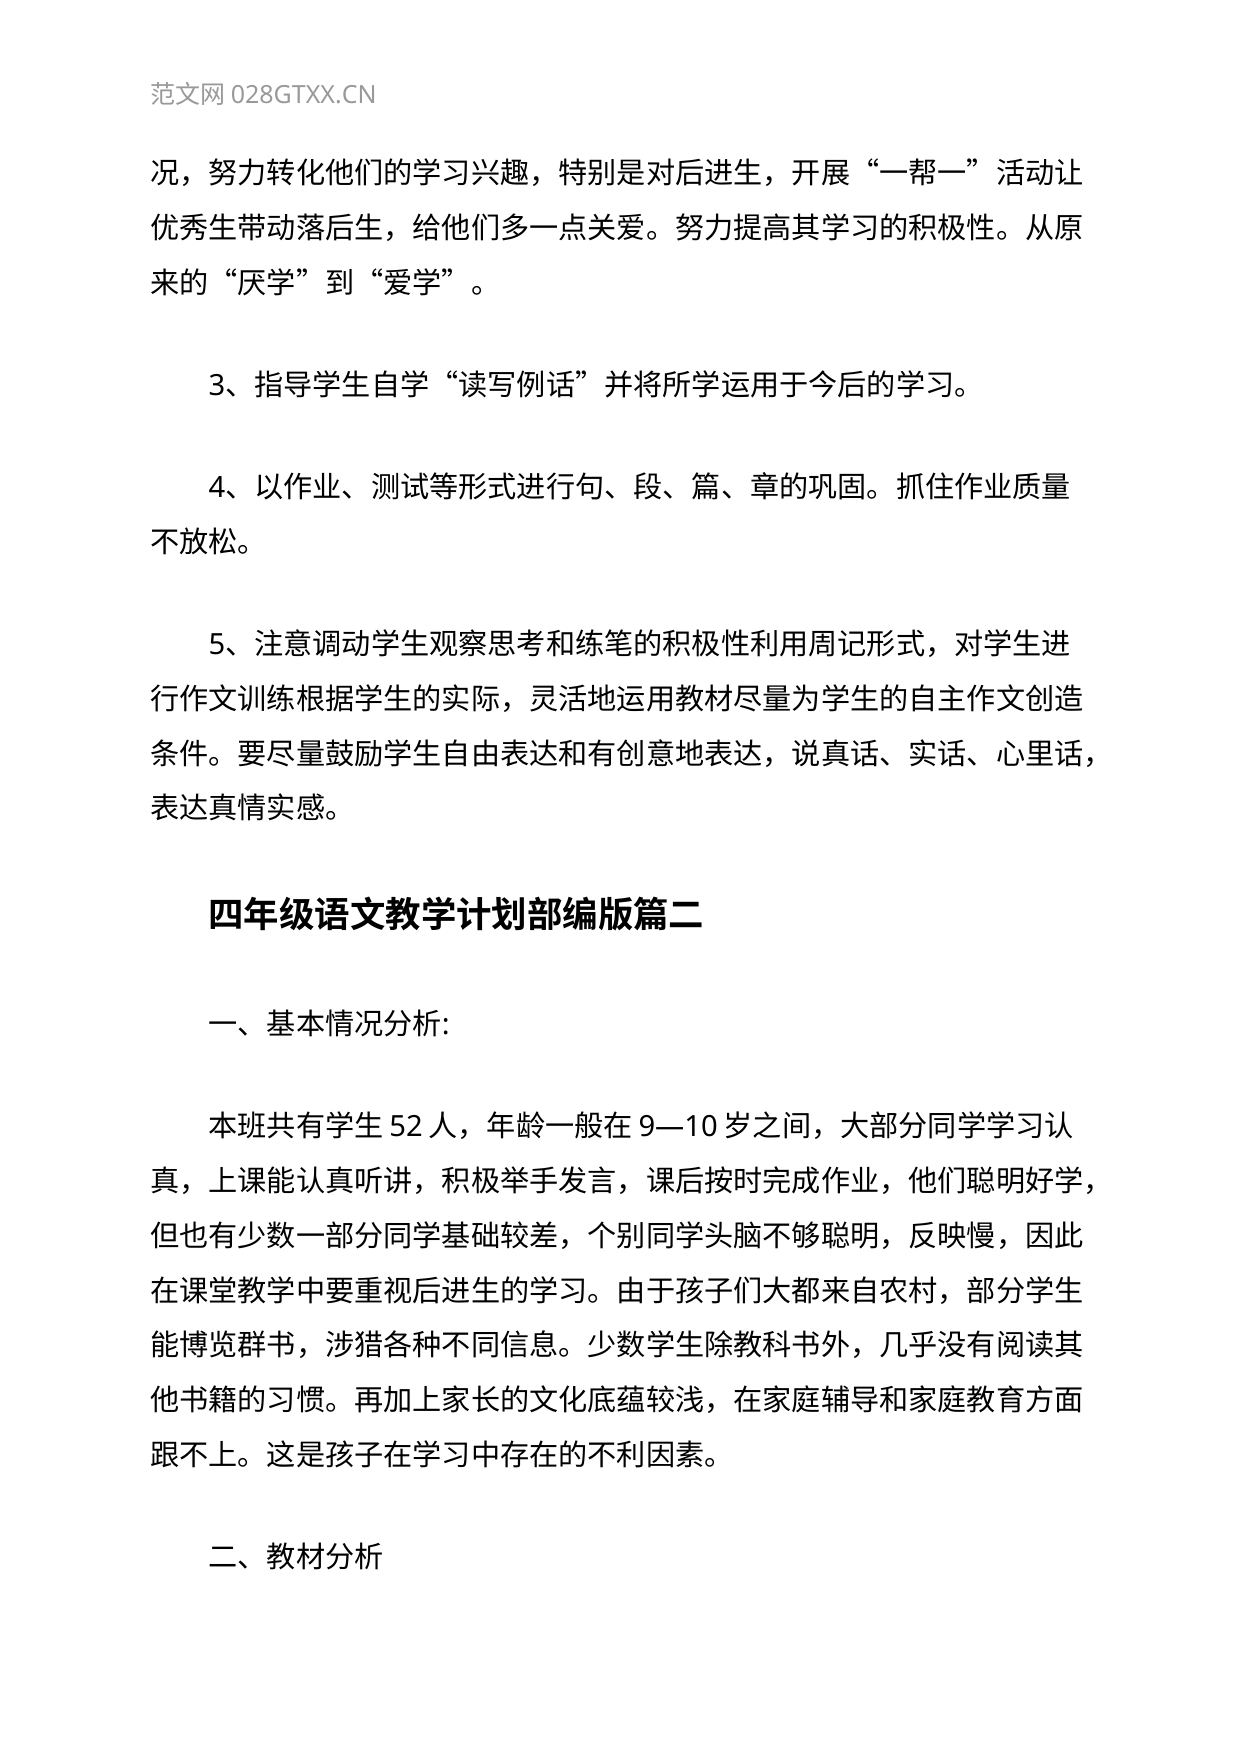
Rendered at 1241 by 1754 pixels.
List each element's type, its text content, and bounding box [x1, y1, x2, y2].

text 3、指导学生自学“读写例话”并将所学运用于今后的学习。 [150, 362, 1090, 404]
text 二、教材分析 [150, 1533, 1090, 1576]
text 4、以作业、测试等形式进行句、段、篇、章的巩固。抓住作业质量不放松。 [150, 463, 1090, 561]
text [150, 150, 1090, 302]
text 四年级语文教学计划部编版篇二 [150, 887, 1090, 938]
text 本班共有学生52人，年龄一般在9—10岁之间，大部分同学学习认真，上课能认真听讲，积极举手发言，课后按时完成作业，他们聪明好学，但也有少数一部分同学基础较差，个别同学头脑不够聪明，反映慢，因此在课堂教学中要重视后进生的学习。由于孩子们大都来自农村，部分学生能博览群书，涉猎各种不同信息。少数学生除教科书外，几乎没有阅读其他书籍的习惯。再加上家长的文化底蕴较浅，在家庭辅导和家庭教育方面跟不上。这是孩子在学习中存在的不利因素。 [150, 1102, 1090, 1474]
text 一、基本情况分析: [150, 1000, 1090, 1043]
text 5、注意调动学生观察思考和练笔的积极性利用周记形式，对学生进行作文训练根据学生的实际，灵活地运用教材尽量为学生的自主作文创造条件。要尽量鼓励学生自由表达和有创意地表达，说真话、实话、心里话，表达真情实感。 [150, 620, 1090, 827]
